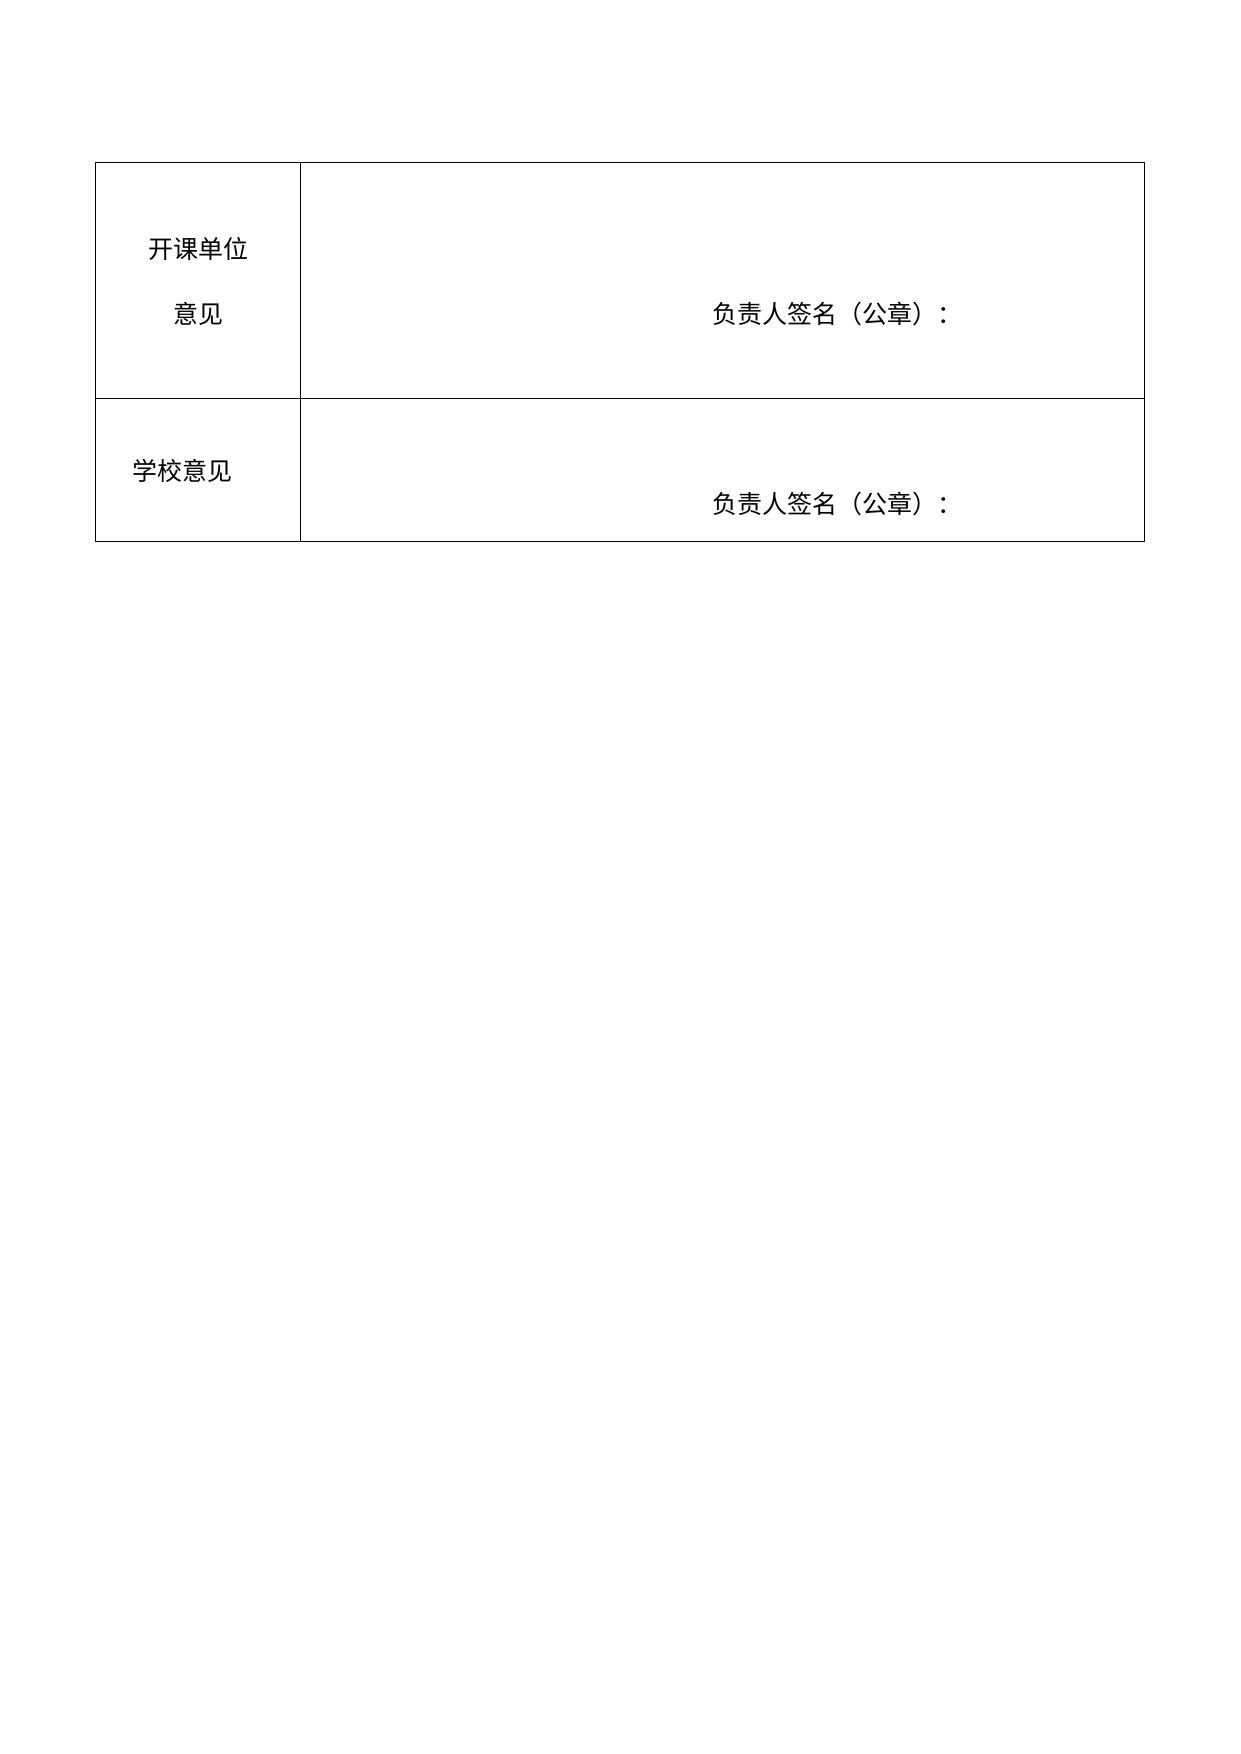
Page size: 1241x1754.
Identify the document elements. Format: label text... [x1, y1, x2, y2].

table_cell 开课单位 意见 [96, 163, 300, 398]
table_cell 负责人签名（公章）： [301, 399, 1144, 541]
table_cell 负责人签名（公章）： [301, 163, 1144, 398]
table_cell 学校意见 [96, 399, 300, 541]
